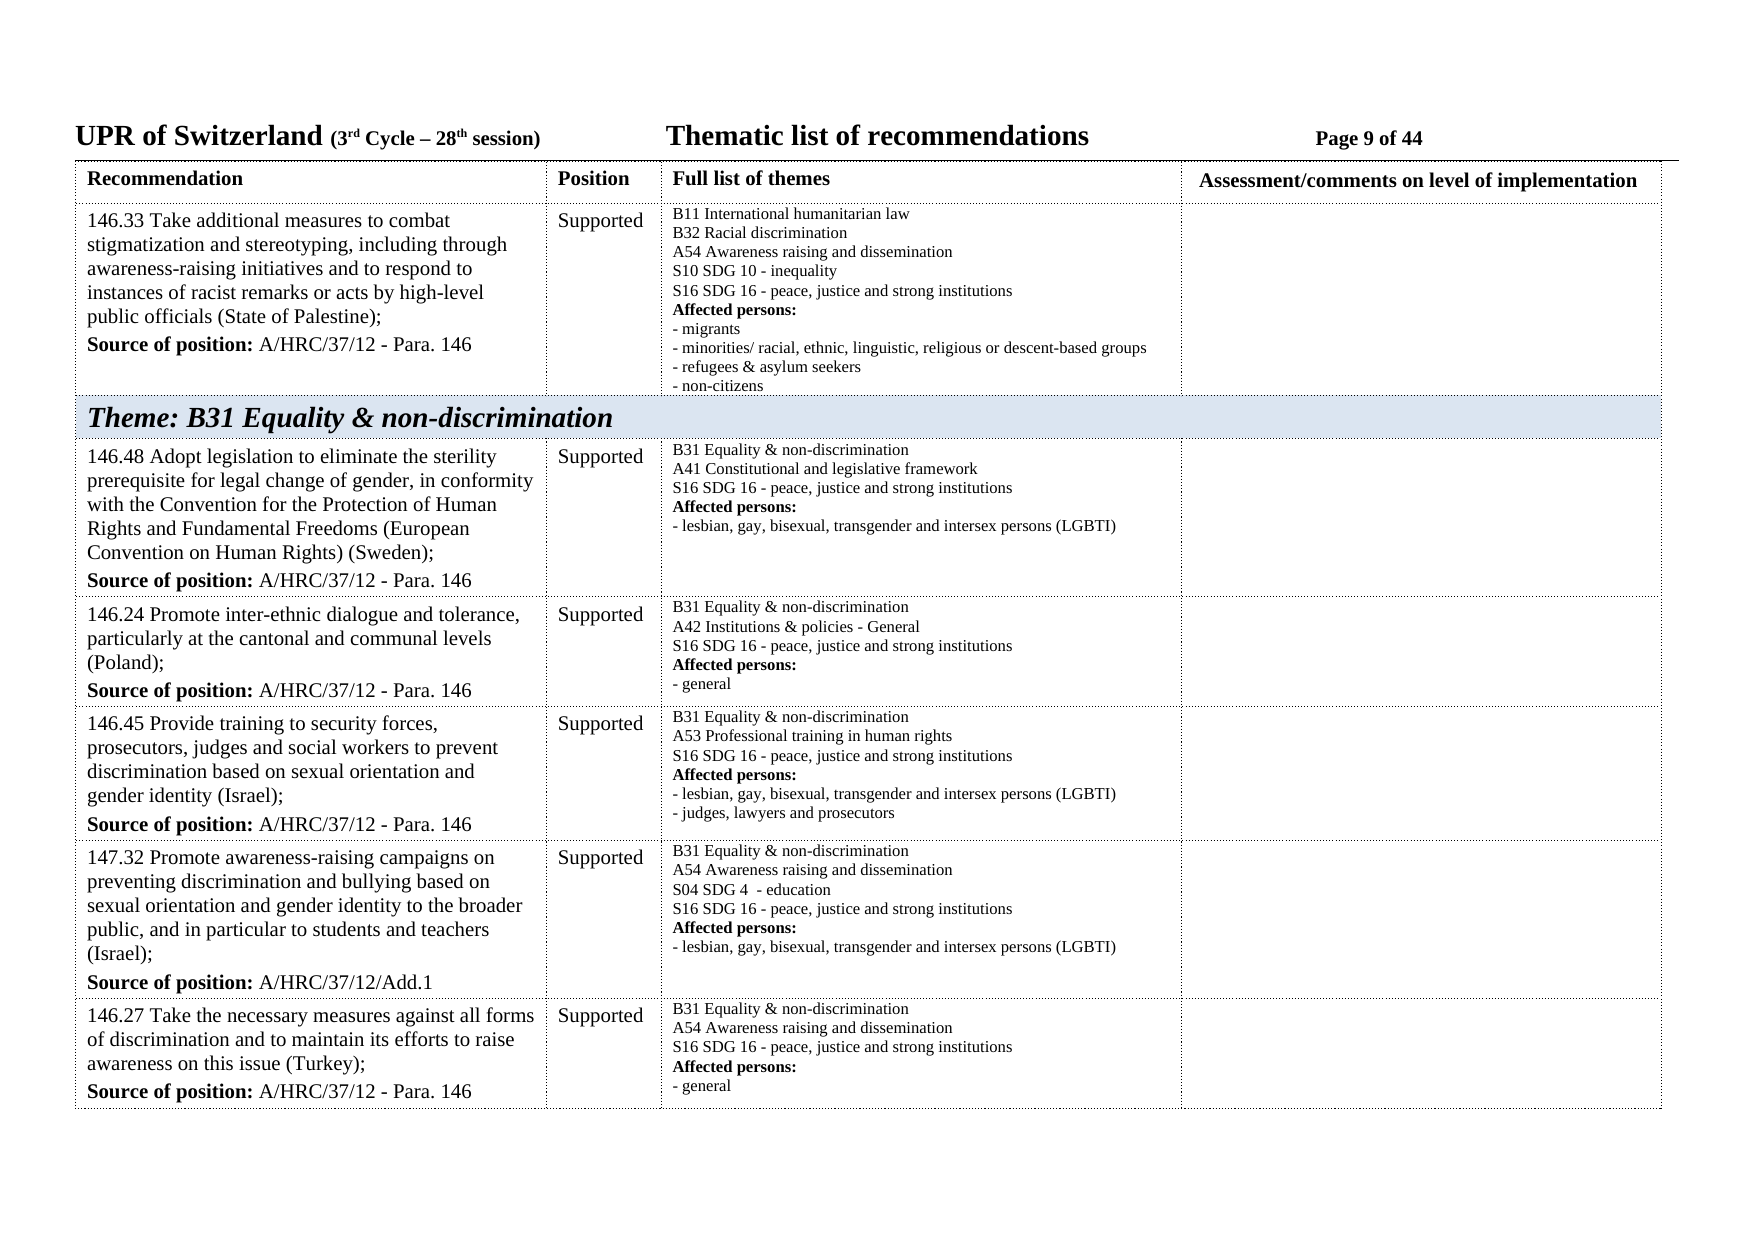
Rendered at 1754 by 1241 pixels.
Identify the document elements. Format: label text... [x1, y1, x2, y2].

table_cell Supported [546, 998, 661, 1108]
table_cell [1182, 706, 1661, 840]
table_cell 146.45 Provide training to security forces, prosecutors, judges and social workers to prevent discrimination based on sexual orientation and gender identity (Israel); Source of position: A/HRC/37/12 - Para. 146 [76, 706, 546, 840]
table_cell B11 International humanitarian law B32 Racial discrimination A54 Awareness raising and dissemination S10 SDG 10 - inequality S16 SDG 16 - peace, justice and strong institutions Affected persons: - migrants - minorities/ racial, ethnic, linguistic, religious or descent-based groups - refugees & asylum seekers - non-citizens [661, 203, 1182, 395]
table_cell [1182, 840, 1661, 998]
table_cell 146.48 Adopt legislation to eliminate the sterility prerequisite for legal change of gender, in conformity with the Convention for the Protection of Human Rights and Fundamental Freedoms (European Convention on Human Rights) (Sweden); Source of position: A/HRC/37/12 - Para. 146 [76, 438, 546, 596]
table_cell [1182, 438, 1661, 596]
table_cell B31 Equality & non-discrimination A42 Institutions & policies - General S16 SDG 16 - peace, justice and strong institutions Affected persons: - general [661, 596, 1182, 706]
table_cell B31 Equality & non-discrimination A54 Awareness raising and dissemination S04 SDG 4 - education S16 SDG 16 - peace, justice and strong institutions Affected persons: - lesbian, gay, bisexual, transgender and intersex persons (LGBTI) [661, 840, 1182, 998]
table_cell Supported [546, 203, 661, 395]
table_cell 146.27 Take the necessary measures against all forms of discrimination and to maintain its efforts to raise awareness on this issue (Turkey); Source of position: A/HRC/37/12 - Para. 146 [76, 998, 546, 1108]
table_cell [1182, 596, 1661, 706]
table_cell 147.32 Promote awareness-raising campaigns on preventing discrimination and bullying based on sexual orientation and gender identity to the broader public, and in particular to students and teachers (Israel); Source of position: A/HRC/37/12/Add.1 [76, 840, 546, 998]
table_cell B31 Equality & non-discrimination A53 Professional training in human rights S16 SDG 16 - peace, justice and strong institutions Affected persons: - lesbian, gay, bisexual, transgender and intersex persons (LGBTI) - judges, lawyers and prosecutors [661, 706, 1182, 840]
table_cell Supported [546, 706, 661, 840]
table_header Recommendation [76, 161, 546, 203]
table_cell [1182, 203, 1661, 395]
table_cell B31 Equality & non-discrimination A54 Awareness raising and dissemination S16 SDG 16 - peace, justice and strong institutions Affected persons: - general [661, 998, 1182, 1108]
table_cell 146.24 Promote inter-ethnic dialogue and tolerance, particularly at the cantonal and communal levels (Poland); Source of position: A/HRC/37/12 - Para. 146 [76, 596, 546, 706]
table_cell 146.33 Take additional measures to combat stigmatization and stereotyping, including through awareness-raising initiatives and to respond to instances of racist remarks or acts by high-level public officials (State of Palestine); Source of position: A/HRC/37/12 - Para. 146 [76, 203, 546, 395]
table_cell B31 Equality & non-discrimination A41 Constitutional and legislative framework S16 SDG 16 - peace, justice and strong institutions Affected persons: - lesbian, gay, bisexual, transgender and intersex persons (LGBTI) [661, 438, 1182, 596]
table_cell Supported [546, 438, 661, 596]
table_cell Theme: B31 Equality & non-discrimination [76, 395, 1661, 438]
table_header Position [546, 161, 661, 203]
table_header Assessment/comments on level of implementation [1182, 161, 1661, 203]
table_cell Supported [546, 596, 661, 706]
table_cell [1182, 998, 1661, 1108]
table_cell Supported [546, 840, 661, 998]
table_header Full list of themes [661, 161, 1182, 203]
